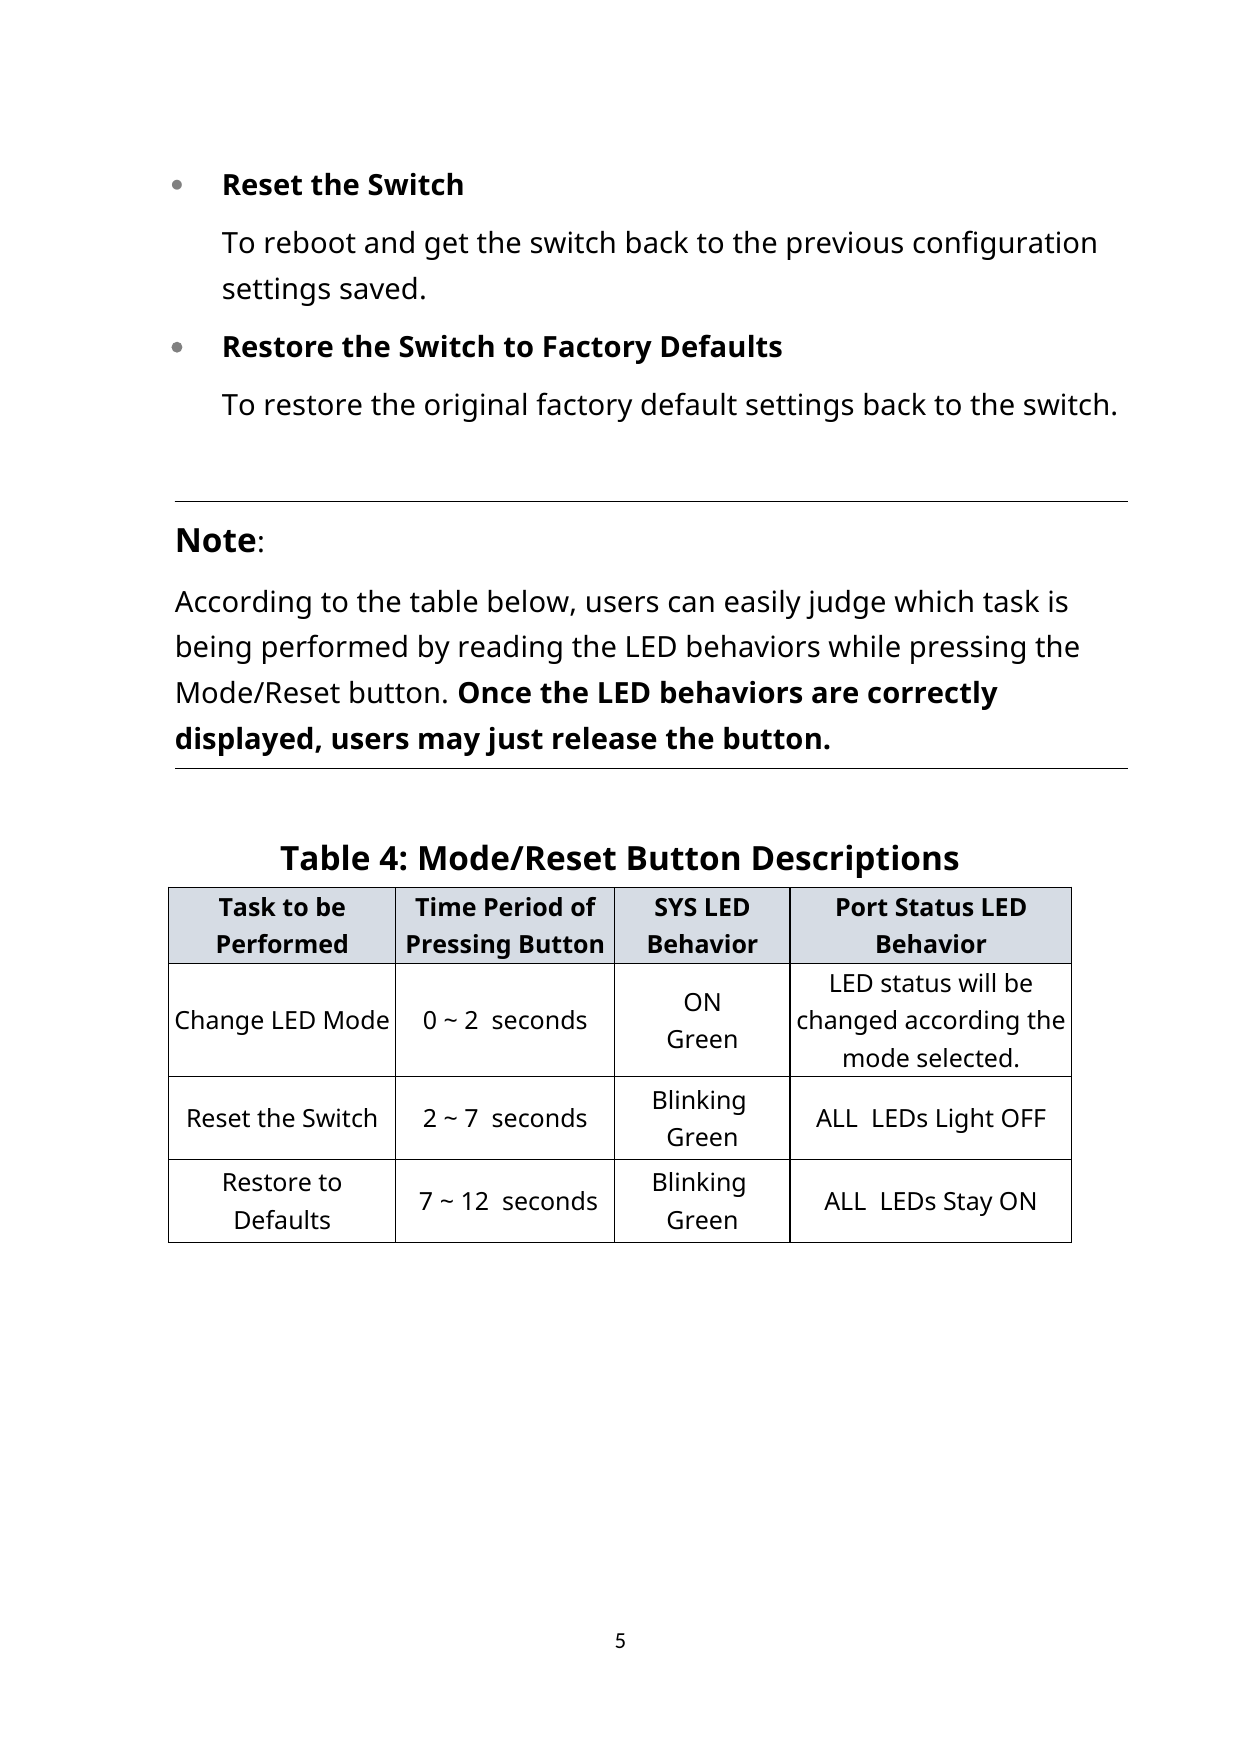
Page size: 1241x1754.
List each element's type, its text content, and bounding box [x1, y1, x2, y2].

table_cell Blinking Green [615, 1077, 789, 1159]
table_cell 2 ~ 7 seconds [396, 1077, 614, 1159]
table_cell Blinking Green [615, 1160, 789, 1242]
table_header Port Status LED Behavior [791, 888, 1071, 963]
table_cell ON Green [615, 964, 789, 1076]
table_cell Change LED Mode [169, 964, 395, 1076]
table_cell ALL LEDs Light OFF [791, 1077, 1071, 1159]
text To reboot and get the switch back to the previous configuration settings saved. [222, 223, 1128, 308]
text To restore the original factory default settings back to the switch. [147, 384, 1128, 424]
table_cell LED status will be changed according the mode selected. [791, 964, 1071, 1076]
list Reset the Switch [172, 164, 1128, 204]
table_cell Reset the Switch [169, 1077, 395, 1159]
text Table 4: Mode/Reset Button Descriptions [112, 834, 1128, 880]
text Note: [174, 502, 1128, 562]
table_cell 0 ~ 2 seconds [396, 964, 614, 1076]
table_header Time Period of Pressing Button [396, 888, 614, 963]
table_header SYS LED Behavior [615, 888, 789, 963]
table_cell Restore to Defaults [169, 1160, 395, 1242]
list Restore the Switch to Factory Defaults [172, 326, 1128, 366]
table_header Task to be Performed [169, 888, 395, 963]
text According to the table below, users can easily judge which task is being performed by reading the LED behaviors while pressing the Mode/Reset button. Once the LED behaviors are correctly displayed, users may just release the button. [174, 565, 1128, 769]
table_cell 7 ~ 12 seconds [396, 1160, 614, 1242]
table_cell ALL LEDs Stay ON [791, 1160, 1071, 1242]
